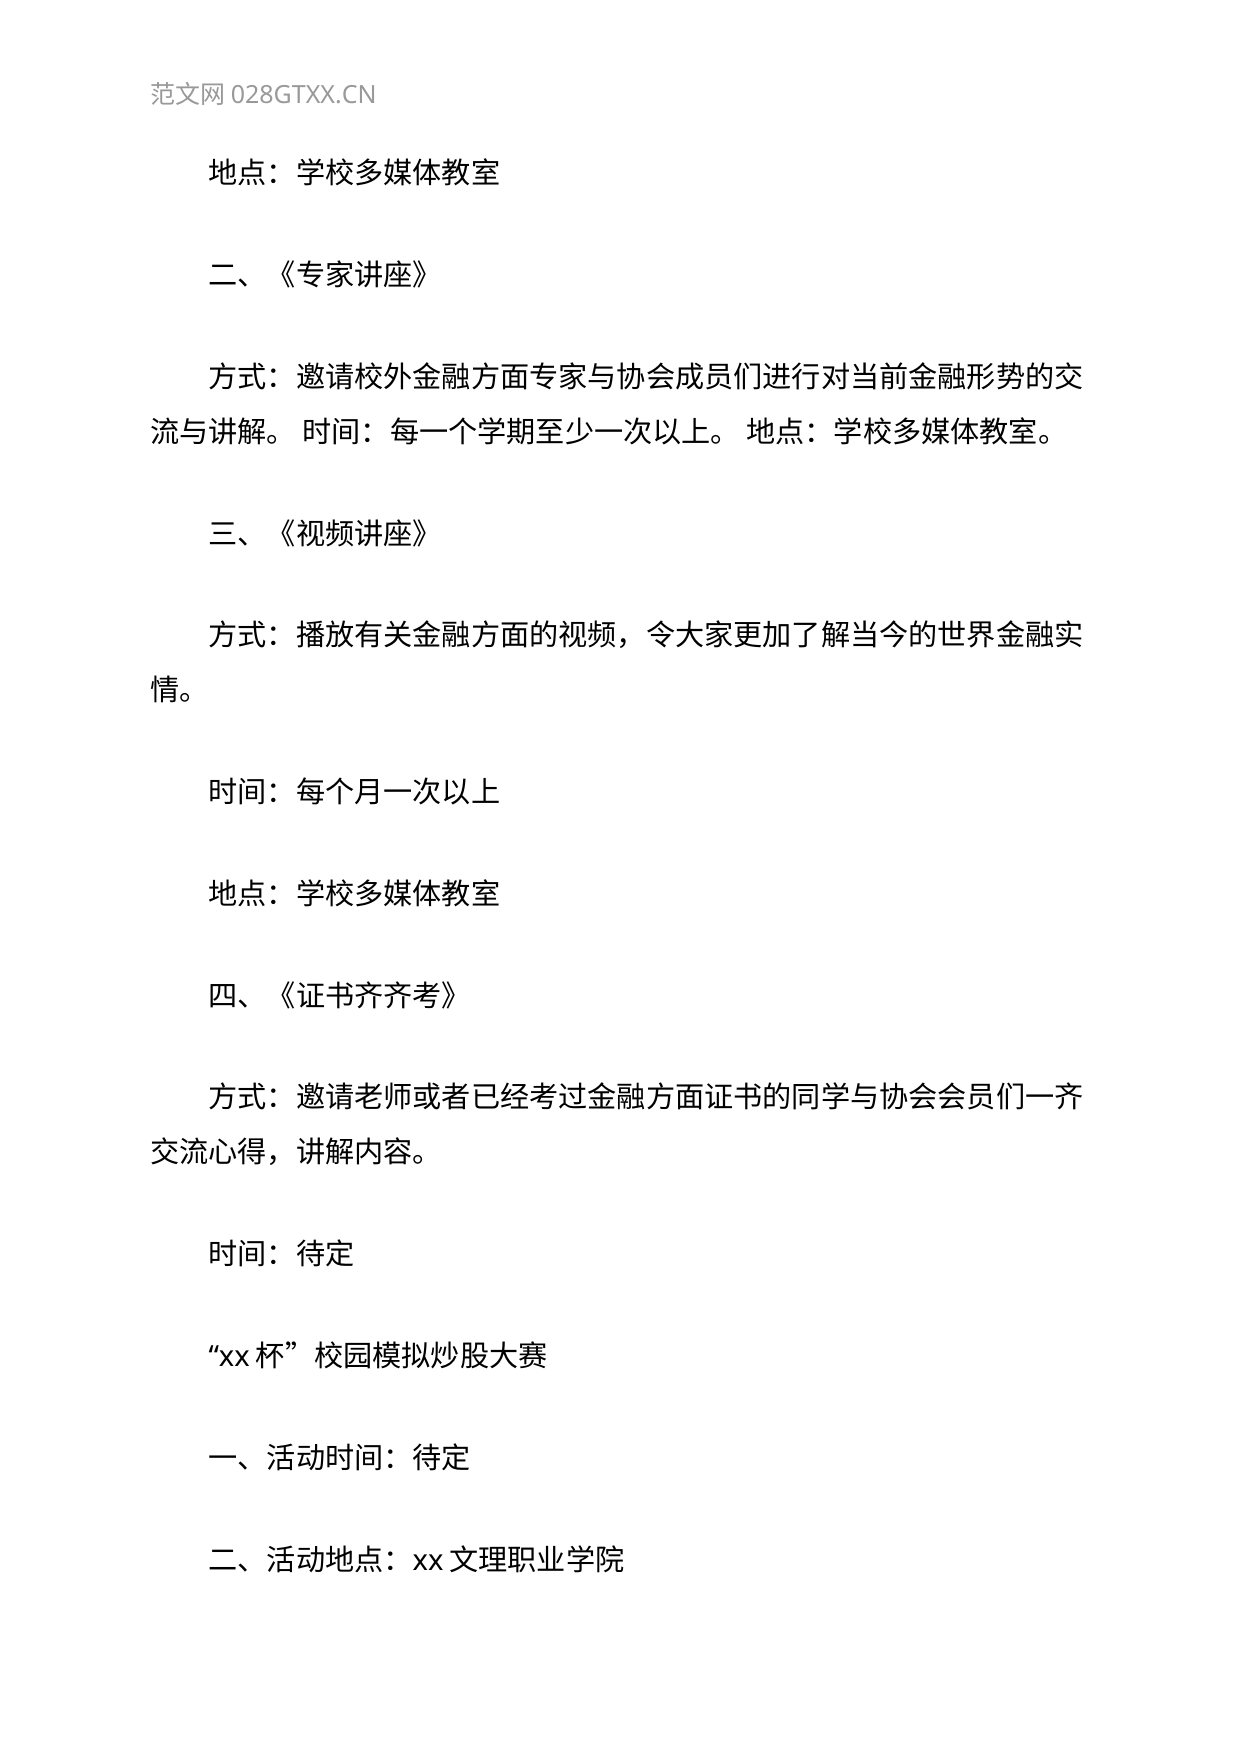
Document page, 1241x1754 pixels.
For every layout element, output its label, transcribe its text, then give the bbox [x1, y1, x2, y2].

text “xx杯”校园模拟炒股大赛 [150, 1332, 1090, 1375]
text 方式：播放有关金融方面的视频，令大家更加了解当今的世界金融实情。 [150, 612, 1090, 709]
text 方式：邀请老师或者已经考过金融方面证书的同学与协会会员们一齐交流心得，讲解内容。 [150, 1074, 1090, 1171]
text 二、活动地点：xx文理职业学院 [150, 1536, 1090, 1578]
text 四、《证书齐齐考》 [150, 972, 1090, 1014]
text 时间：每个月一次以上 [150, 769, 1090, 811]
text 一、活动时间：待定 [150, 1434, 1090, 1477]
text 时间：待定 [150, 1231, 1090, 1273]
text 方式：邀请校外金融方面专家与协会成员们进行对当前金融形势的交流与讲解。 时间：每一个学期至少一次以上。 地点：学校多媒体教室。 [150, 353, 1090, 451]
text 地点：学校多媒体教室 [150, 150, 1090, 192]
text 三、《视频讲座》 [150, 510, 1090, 552]
text 二、《专家讲座》 [150, 252, 1090, 294]
text 地点：学校多媒体教室 [150, 870, 1090, 913]
